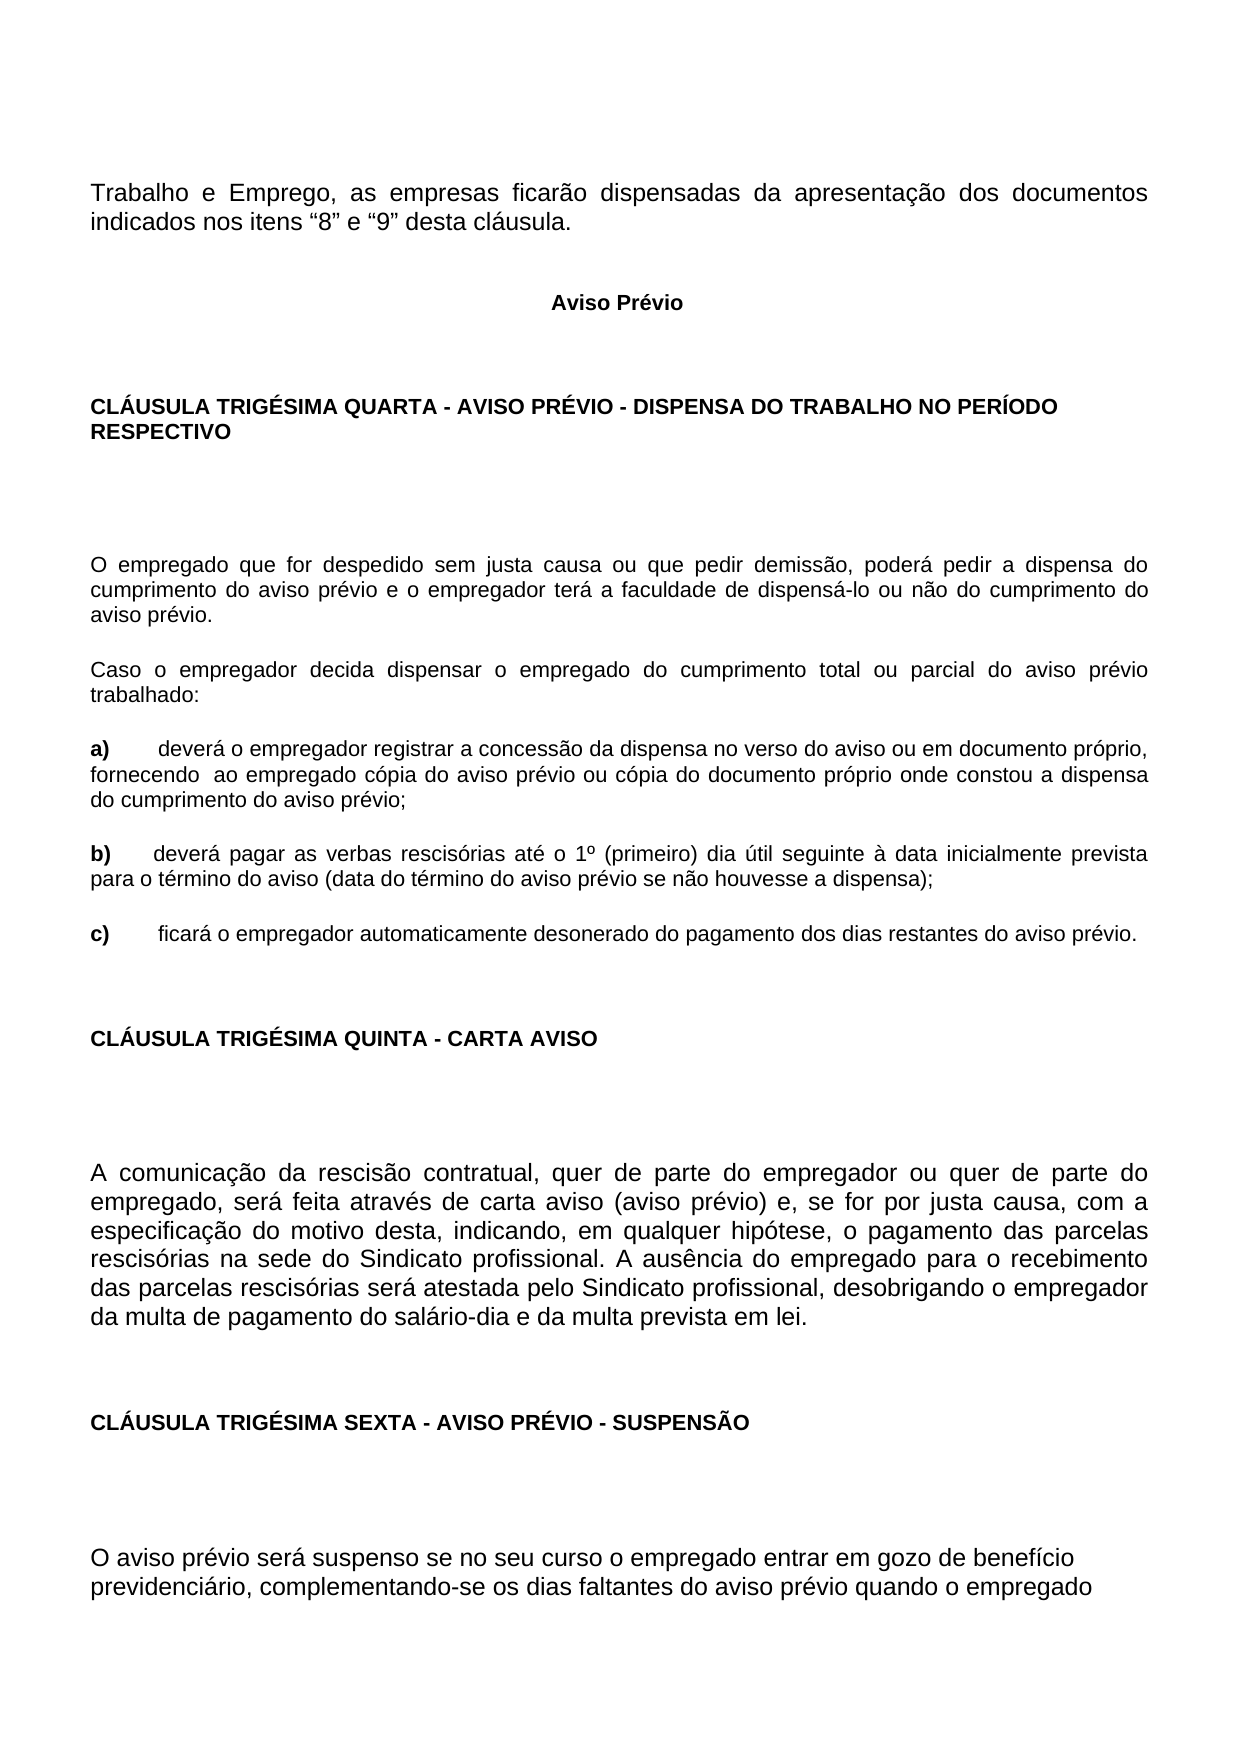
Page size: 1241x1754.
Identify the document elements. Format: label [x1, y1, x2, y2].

table_header [89, 148, 1152, 1602]
